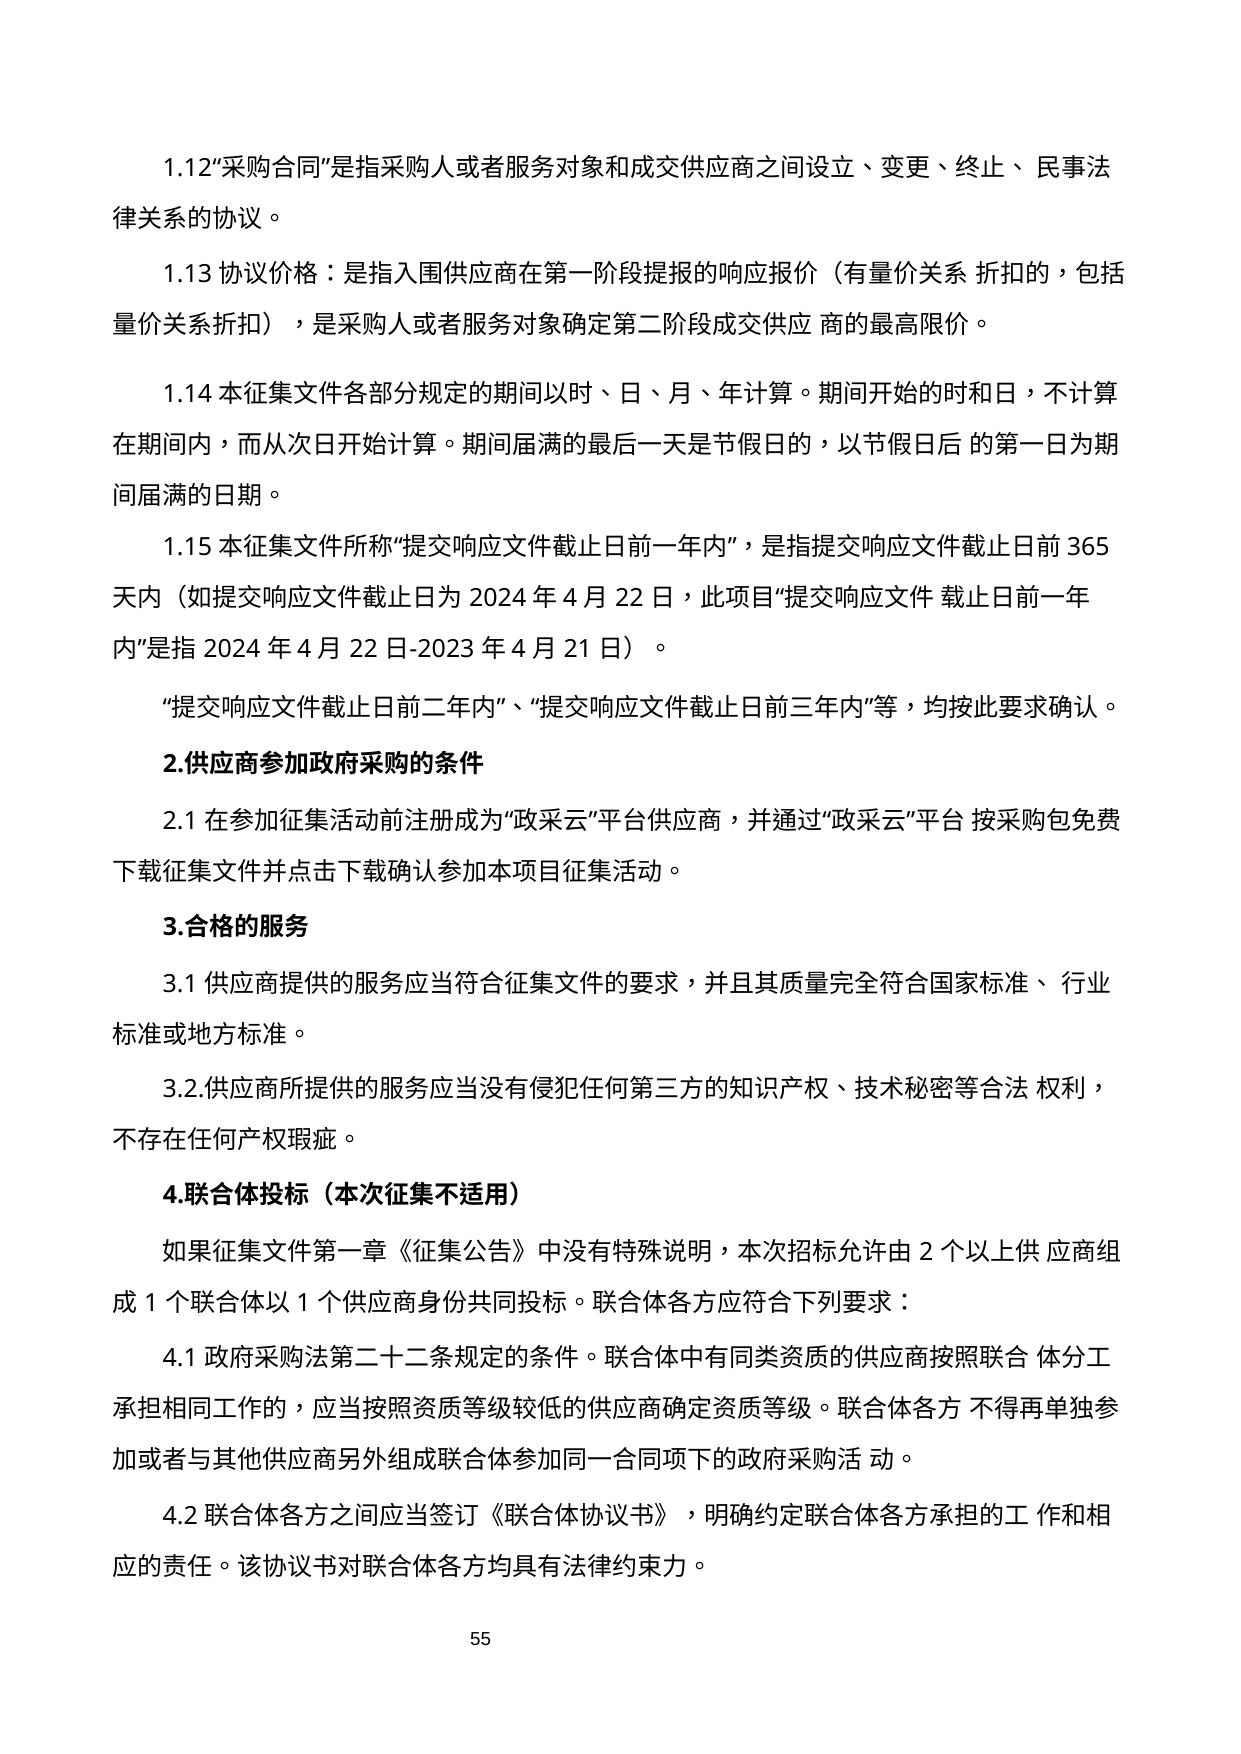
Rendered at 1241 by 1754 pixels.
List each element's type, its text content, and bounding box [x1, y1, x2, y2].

text 1.15 本征集文件所称“提交响应文件截止日前一年内”，是指提交响应文件截止日前365 天内（如提交响应文件截止日为 2024 年4 月 22 日，此项目“提交响应文件 载止日前一年内”是指 2024 年4 月 22 日-2023 年4 月 21 日）。 [112, 529, 1128, 665]
text 2.供应商参加政府采购的条件 [112, 746, 1128, 780]
text 3.2.供应商所提供的服务应当没有侵犯任何第三方的知识产权、技术秘密等合法 权利，不存在任何产权瑕疵。 [112, 1071, 1128, 1156]
text 2.1 在参加征集活动前注册成为“政采云”平台供应商，并通过“政采云”平台 按采购包免费下载征集文件并点击下载确认参加本项目征集活动。 [112, 802, 1128, 888]
text “提交响应文件截止日前二年内”、“提交响应文件截止日前三年内”等，均按此要求确认。 [112, 689, 1128, 723]
text 4.联合体投标（本次征集不适用） [112, 1177, 1128, 1211]
text 如果征集文件第一章《征集公告》中没有特殊说明，本次招标允许由 2 个以上供 应商组成 1 个联合体以 1 个供应商身份共同投标。联合体各方应符合下列要求： [112, 1233, 1128, 1319]
text 1.12“采购合同”是指采购人或者服务对象和成交供应商之间设立、变更、终止、 民事法律关系的协议。 [112, 150, 1128, 235]
text 3.1 供应商提供的服务应当符合征集文件的要求，并且其质量完全符合国家标准、 行业标准或地方标准。 [112, 965, 1128, 1050]
text 1.14 本征集文件各部分规定的期间以时、日、月、年计算。期间开始的时和日，不计算在期间内，而从次日开始计算。期间届满的最后一天是节假日的，以节假日后 的第一日为期间届满的日期。 [112, 376, 1128, 512]
text 4.2 联合体各方之间应当签订《联合体协议书》，明确约定联合体各方承担的工 作和相应的责任。该协议书对联合体各方均具有法律约束力。 [112, 1498, 1128, 1583]
text 3.合格的服务 [112, 908, 1128, 943]
text 1.13 协议价格：是指入围供应商在第一阶段提报的响应报价（有量价关系 折扣的，包括量价关系折扣），是采购人或者服务对象确定第二阶段成交供应 商的最高限价。 [112, 255, 1128, 340]
text 4.1 政府采购法第二十二条规定的条件。联合体中有同类资质的供应商按照联合 体分工承担相同工作的，应当按照资质等级较低的供应商确定资质等级。联合体各方 不得再单独参加或者与其他供应商另外组成联合体参加同一合同项下的政府采购活 动。 [112, 1339, 1128, 1475]
